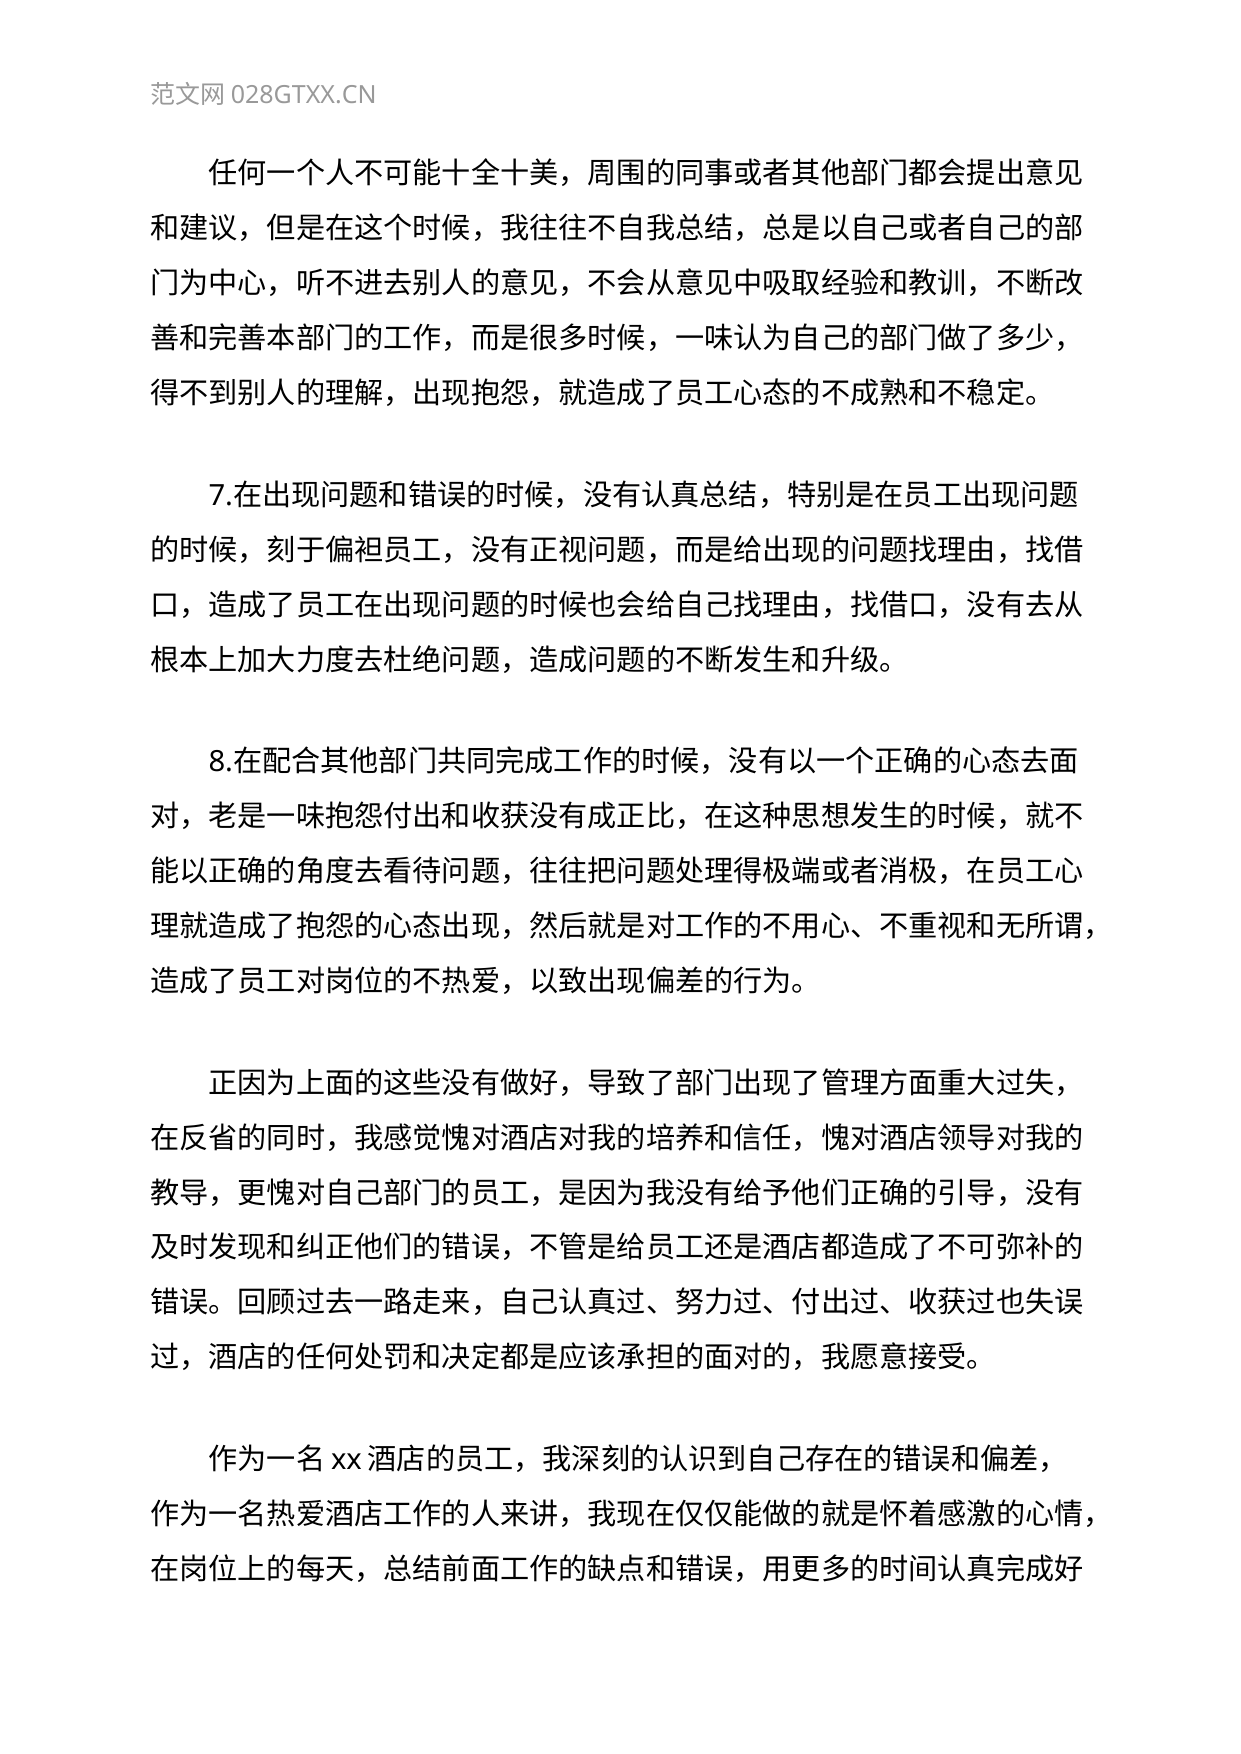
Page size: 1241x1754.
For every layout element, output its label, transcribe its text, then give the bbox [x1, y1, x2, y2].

text 7.在出现问题和错误的时候，没有认真总结，特别是在员工出现问题的时候，刻于偏袒员工，没有正视问题，而是给出现的问题找理由，找借口，造成了员工在出现问题的时候也会给自己找理由，找借口，没有去从根本上加大力度去杜绝问题，造成问题的不断发生和升级。 [150, 471, 1090, 678]
text 任何一个人不可能十全十美，周围的同事或者其他部门都会提出意见和建议，但是在这个时候，我往往不自我总结，总是以自己或者自己的部门为中心，听不进去别人的意见，不会从意见中吸取经验和教训，不断改善和完善本部门的工作，而是很多时候，一味认为自己的部门做了多少，得不到别人的理解，出现抱怨，就造成了员工心态的不成熟和不稳定。 [150, 150, 1090, 412]
text 8.在配合其他部门共同完成工作的时候，没有以一个正确的心态去面对，老是一味抱怨付出和收获没有成正比，在这种思想发生的时候，就不能以正确的角度去看待问题，往往把问题处理得极端或者消极，在员工心理就造成了抱怨的心态出现，然后就是对工作的不用心、不重视和无所谓，造成了员工对岗位的不热爱，以致出现偏差的行为。 [150, 738, 1090, 1000]
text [150, 1436, 1090, 1588]
text 正因为上面的这些没有做好，导致了部门出现了管理方面重大过失，在反省的同时，我感觉愧对酒店对我的培养和信任，愧对酒店领导对我的教导，更愧对自己部门的员工，是因为我没有给予他们正确的引导，没有及时发现和纠正他们的错误，不管是给员工还是酒店都造成了不可弥补的错误。回顾过去一路走来，自己认真过、努力过、付出过、收获过也失误过，酒店的任何处罚和决定都是应该承担的面对的，我愿意接受。 [150, 1059, 1090, 1376]
